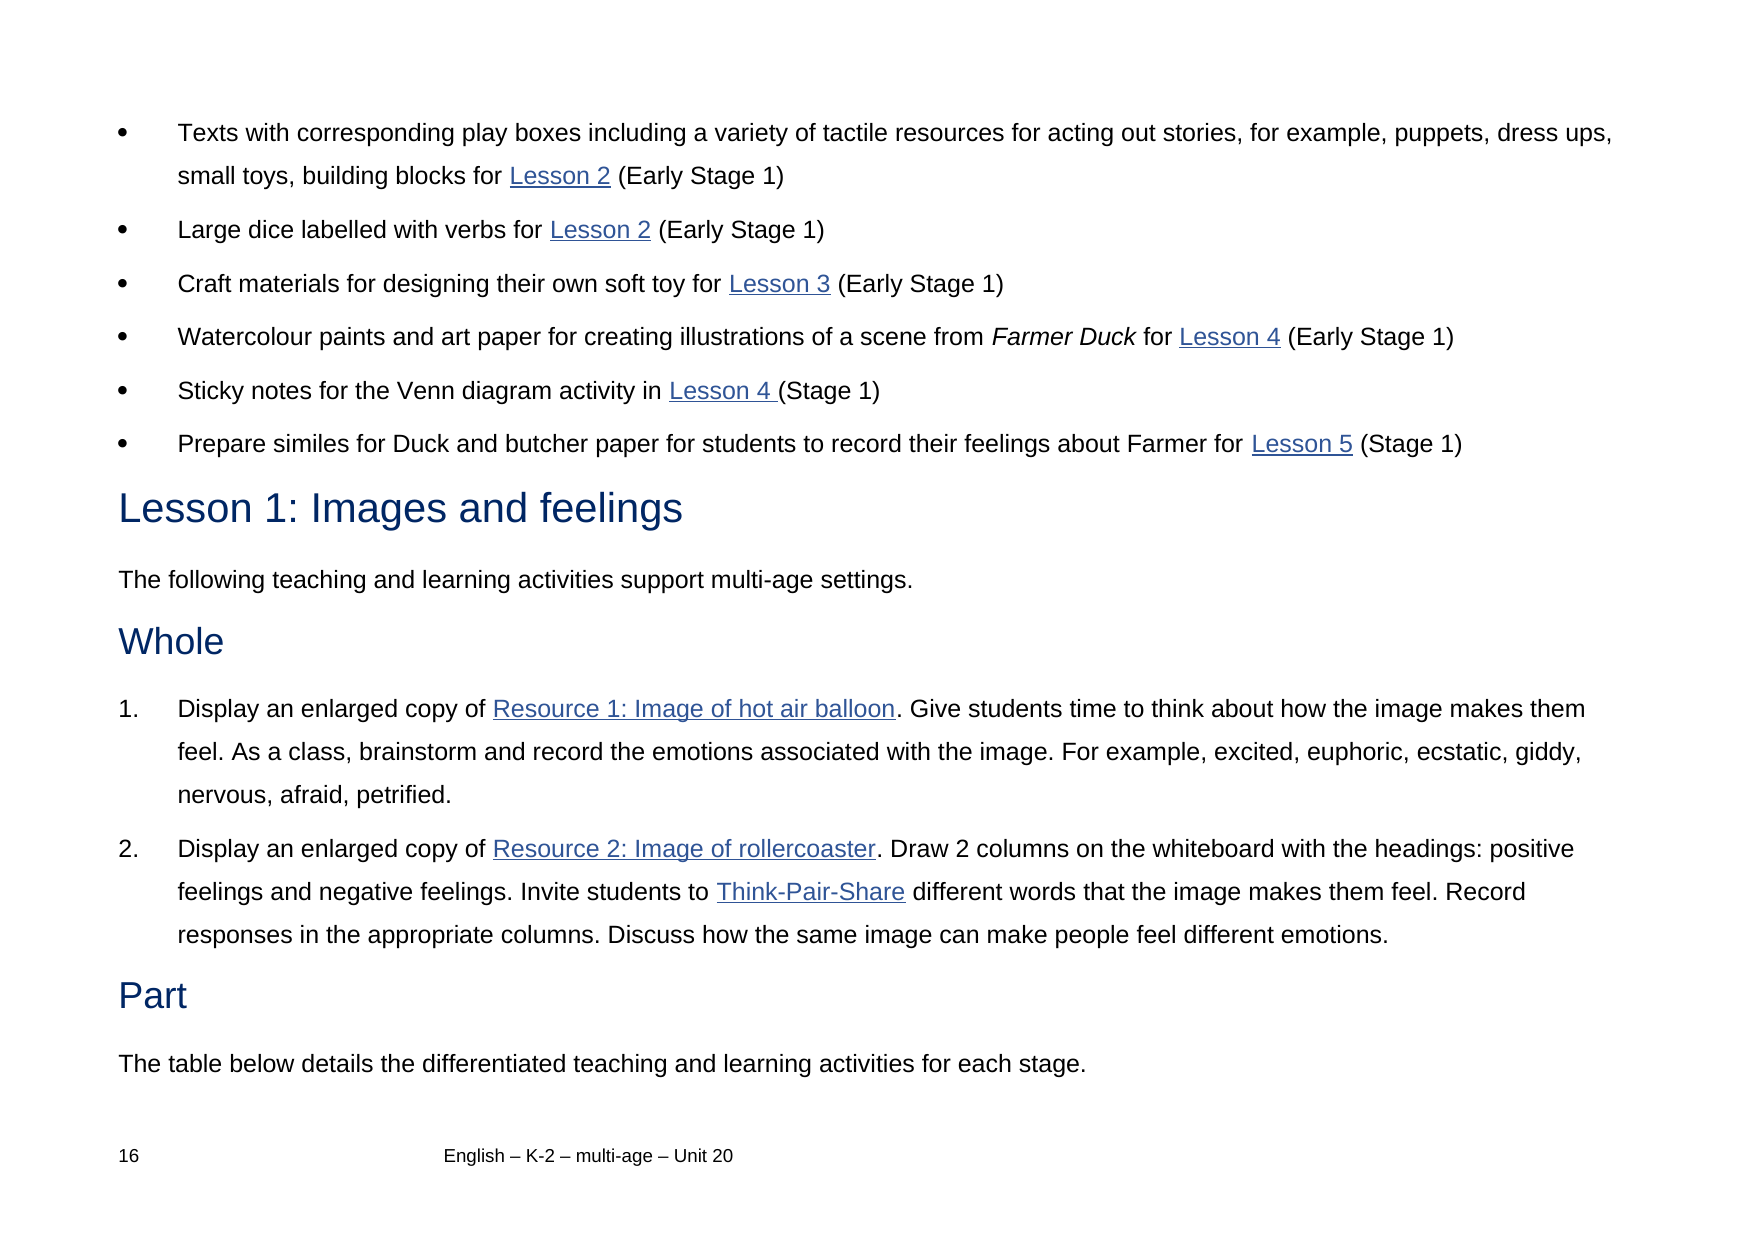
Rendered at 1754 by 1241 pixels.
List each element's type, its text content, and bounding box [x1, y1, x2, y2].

list Sticky notes for the Venn diagram activity in Lesson 4 (Stage 1) [118, 376, 1636, 405]
subtitle Part [118, 974, 1636, 1017]
list Large dice labelled with verbs for Lesson 2 (Early Stage 1) [118, 215, 1636, 244]
text The following teaching and learning activities support multi-age settings. [118, 565, 1636, 594]
list Display an enlarged copy of Resource 2: Image of rollercoaster. Draw 2 columns on the whiteboard with the headings: positive feelings and negative feelings. Invite students to Think-Pair-Share different words that the image makes them feel. Record responses in the appropriate columns. Discuss how the same image can make people feel different emotions. [118, 834, 1636, 949]
subtitle Lesson 1: Images and feelings [118, 483, 1636, 531]
subtitle Whole [118, 619, 1636, 662]
list Craft materials for designing their own soft toy for Lesson 3 (Early Stage 1) [118, 268, 1636, 297]
text The table below details the differentiated teaching and learning activities for each stage. [118, 1049, 1636, 1077]
list Prepare similes for Duck and butcher paper for students to record their feelings about Farmer for Lesson 5 (Stage 1) [118, 429, 1636, 458]
list Watercolour paints and art paper for creating illustrations of a scene from Farmer Duck for Lesson 4 (Early Stage 1) [118, 322, 1636, 351]
list Texts with corresponding play boxes including a variety of tactile resources for acting out stories, for example, puppets, dress ups, small toys, building blocks for Lesson 2 (Early Stage 1) [118, 118, 1636, 190]
list Display an enlarged copy of Resource 1: Image of hot air balloon. Give students time to think about how the image makes them feel. As a class, brainstorm and record the emotions associated with the image. For example, excited, euphoric, ecstatic, giddy, nervous, afraid, petrified. [118, 694, 1636, 809]
